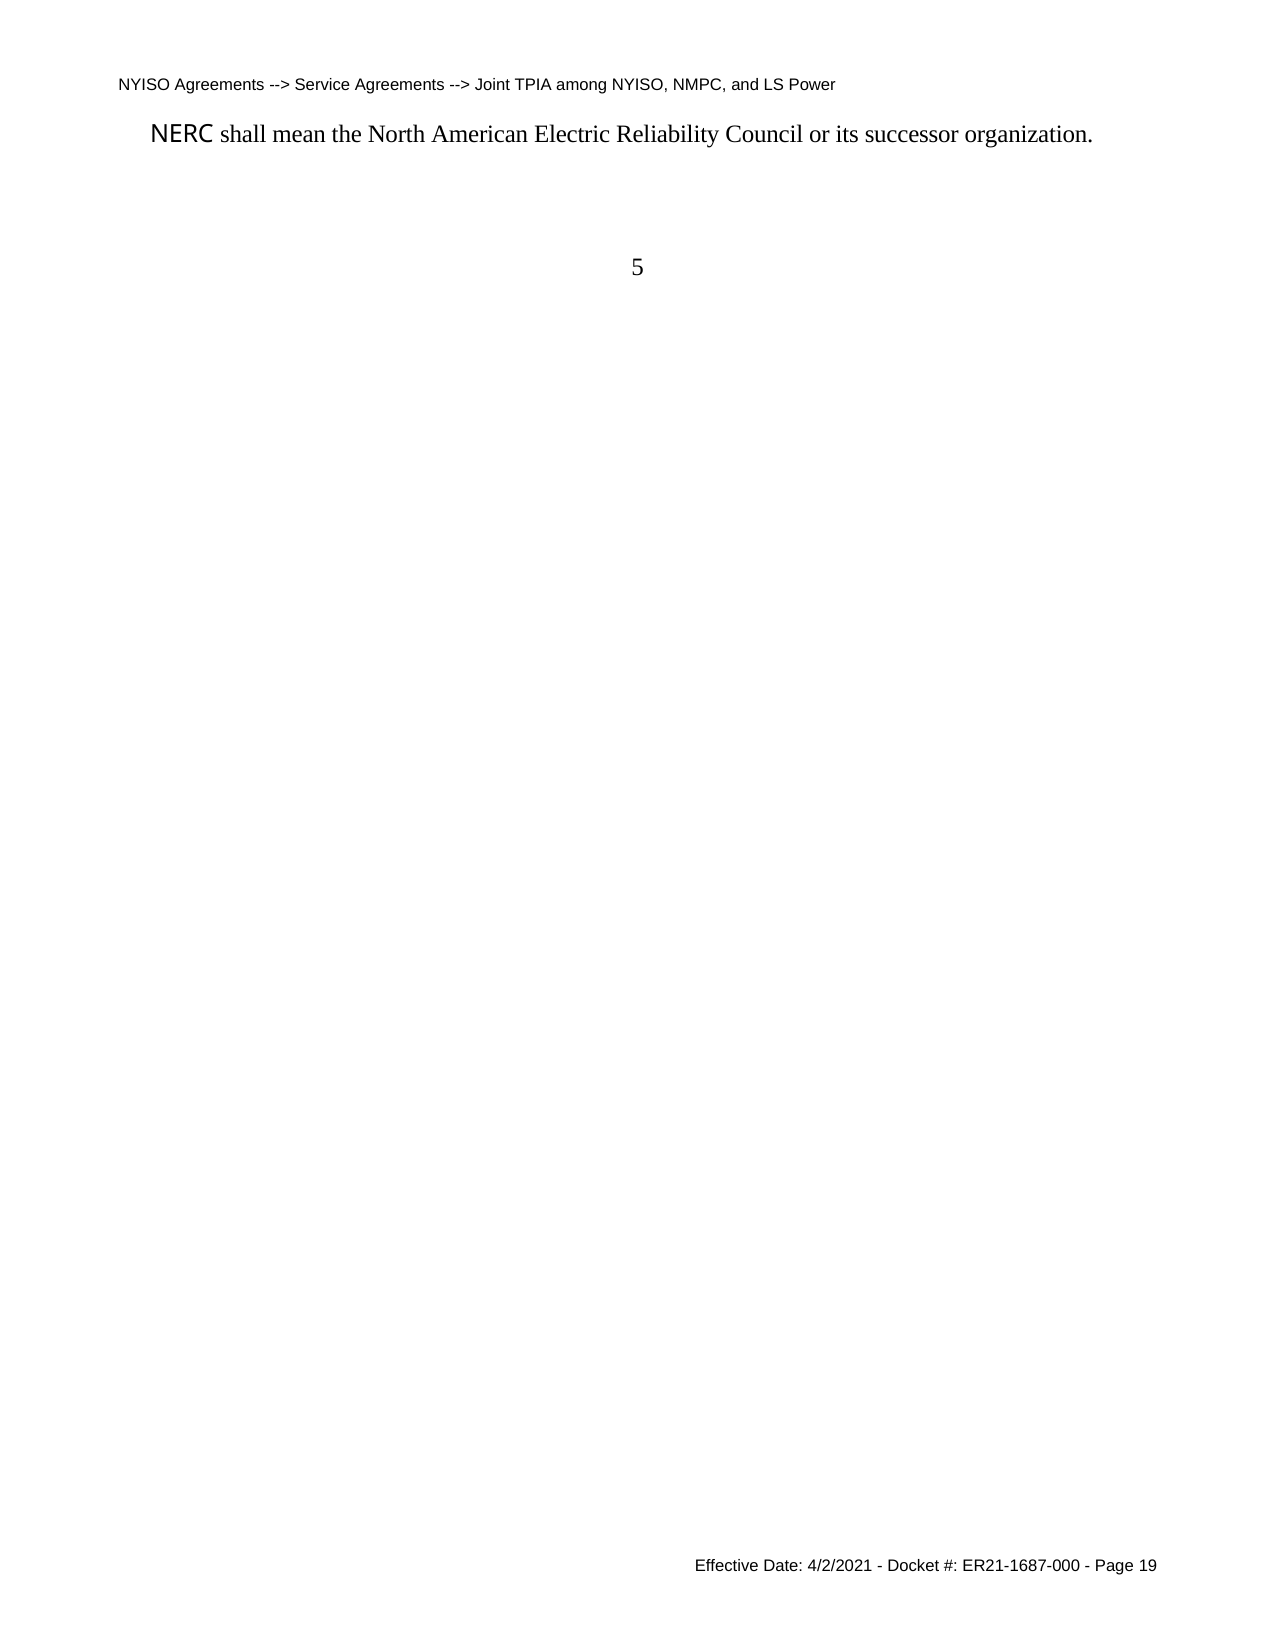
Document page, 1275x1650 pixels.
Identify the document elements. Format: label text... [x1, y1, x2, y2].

text 5 [631, 252, 1275, 281]
text NERC shall mean the North American Electric Reliability Council or its successor organization. [150, 119, 1275, 148]
